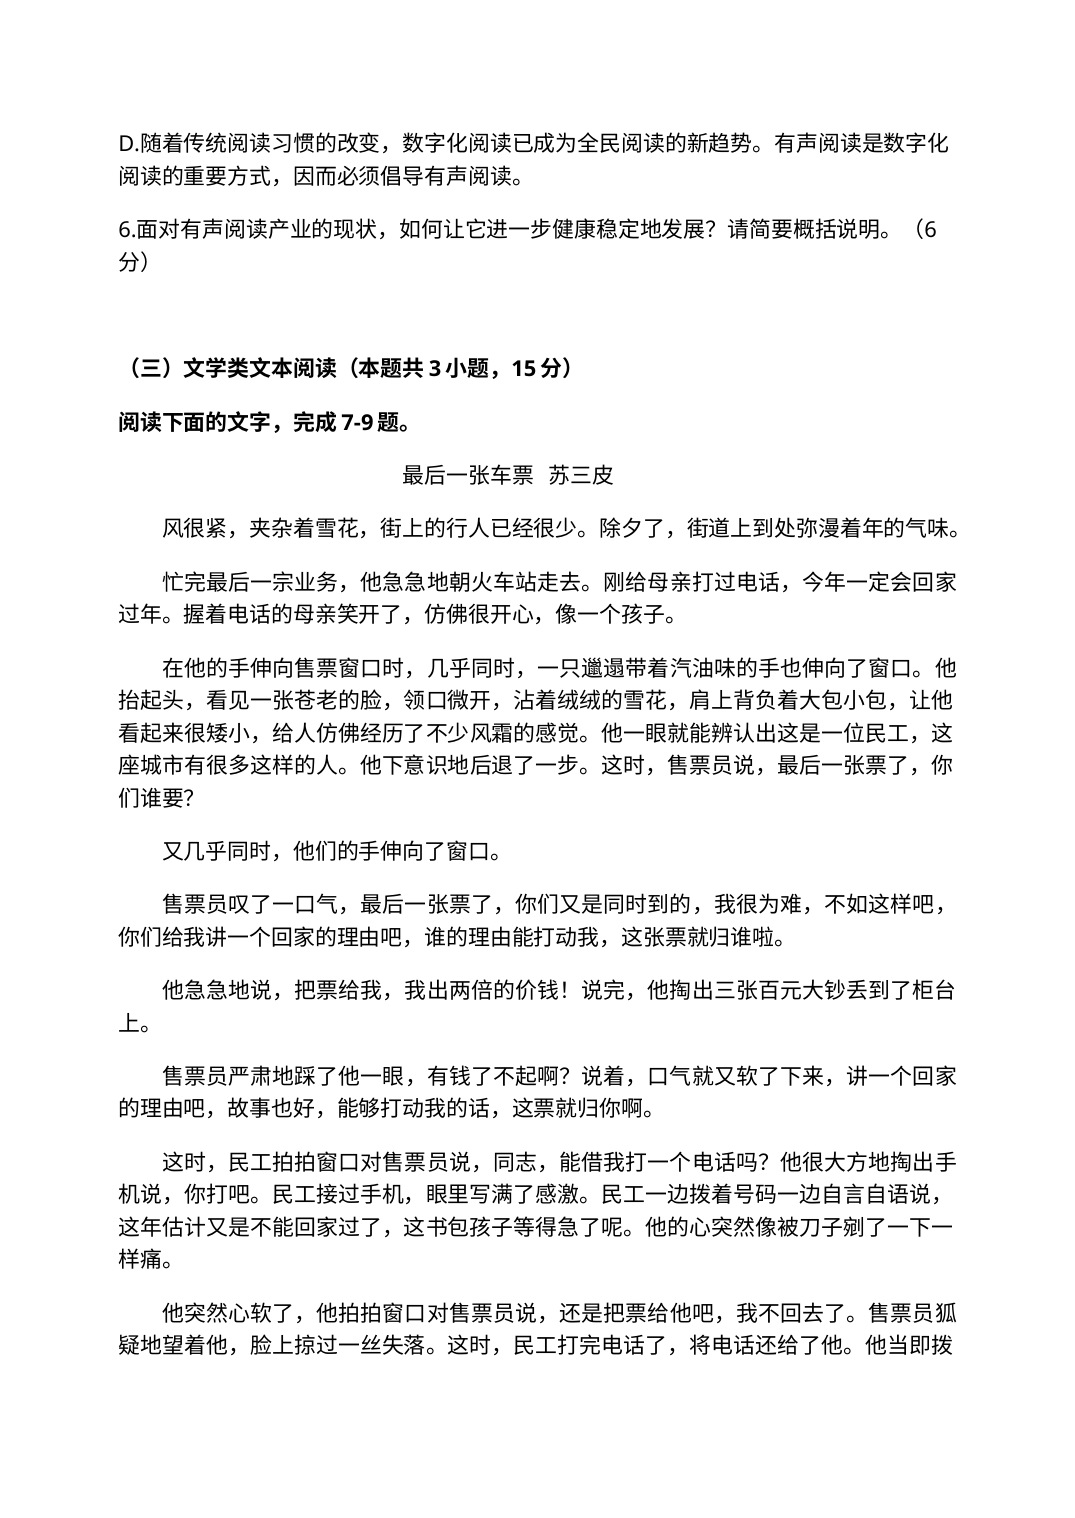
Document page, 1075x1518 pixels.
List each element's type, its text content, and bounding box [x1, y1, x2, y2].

text 他急急地说，把票给我，我出两倍的价钱！说完，他掏出三张百元大钞丢到了柜台上。 [118, 973, 957, 1038]
text 风很紧，夹杂着雪花，街上的行人已经很少。除夕了，街道上到处弥漫着年的气味。 [118, 511, 957, 543]
text 售票员严肃地踩了他一眼，有钱了不起啊？说着，口气就又软了下来，讲一个回家的理由吧，故事也好，能够打动我的话，这票就归你啊。 [118, 1058, 957, 1123]
text 忙完最后一宗业务，他急急地朝火车站走去。刚给母亲打过电话，今年一定会回家过年。握着电话的母亲笑开了，仿佛很开心，像一个孩子。 [118, 564, 957, 629]
text D.随着传统阅读习惯的改变，数字化阅读已成为全民阅读的新趋势。有声阅读是数字化阅读的重要方式，因而必须倡导有声阅读。 [118, 126, 957, 191]
text 阅读下面的文字，完成7-9题。 [118, 404, 957, 437]
text （三）文学类文本阅读（本题共3小题，15分） [118, 351, 957, 383]
text 售票员叹了一口气，最后一张票了，你们又是同时到的，我很为难，不如这样吧，你们给我讲一个回家的理由吧，谁的理由能打动我，这张票就归谁啦。 [118, 887, 957, 952]
text 这时，民工拍拍窗口对售票员说，同志，能借我打一个电话吗？他很大方地掏出手机说，你打吧。民工接过手机，眼里写满了感激。民工一边拨着号码一边自言自语说，这年估计又是不能回家过了，这书包孩子等得急了呢。他的心突然像被刀子剜了一下一样痛。 [118, 1144, 957, 1274]
text 又几乎同时，他们的手伸向了窗口。 [118, 833, 957, 866]
text 6.面对有声阅读产业的现状，如何让它进一步健康稳定地发展？请简要概括说明。（6分） [118, 212, 957, 277]
text 在他的手伸向售票窗口时，几乎同时，一只邋遢带着汽油味的手也伸向了窗口。他抬起头，看见一张苍老的脸，领口微开，沾着绒绒的雪花，肩上背负着大包小包，让他看起来很矮小，给人仿佛经历了不少风霜的感觉。他一眼就能辨认出这是一位民工，这座城市有很多这样的人。他下意识地后退了一步。这时，售票员说，最后一张票了，你们谁要？ [118, 650, 957, 813]
text 最后一张车票 苏三皮 [118, 458, 957, 490]
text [118, 1295, 957, 1360]
